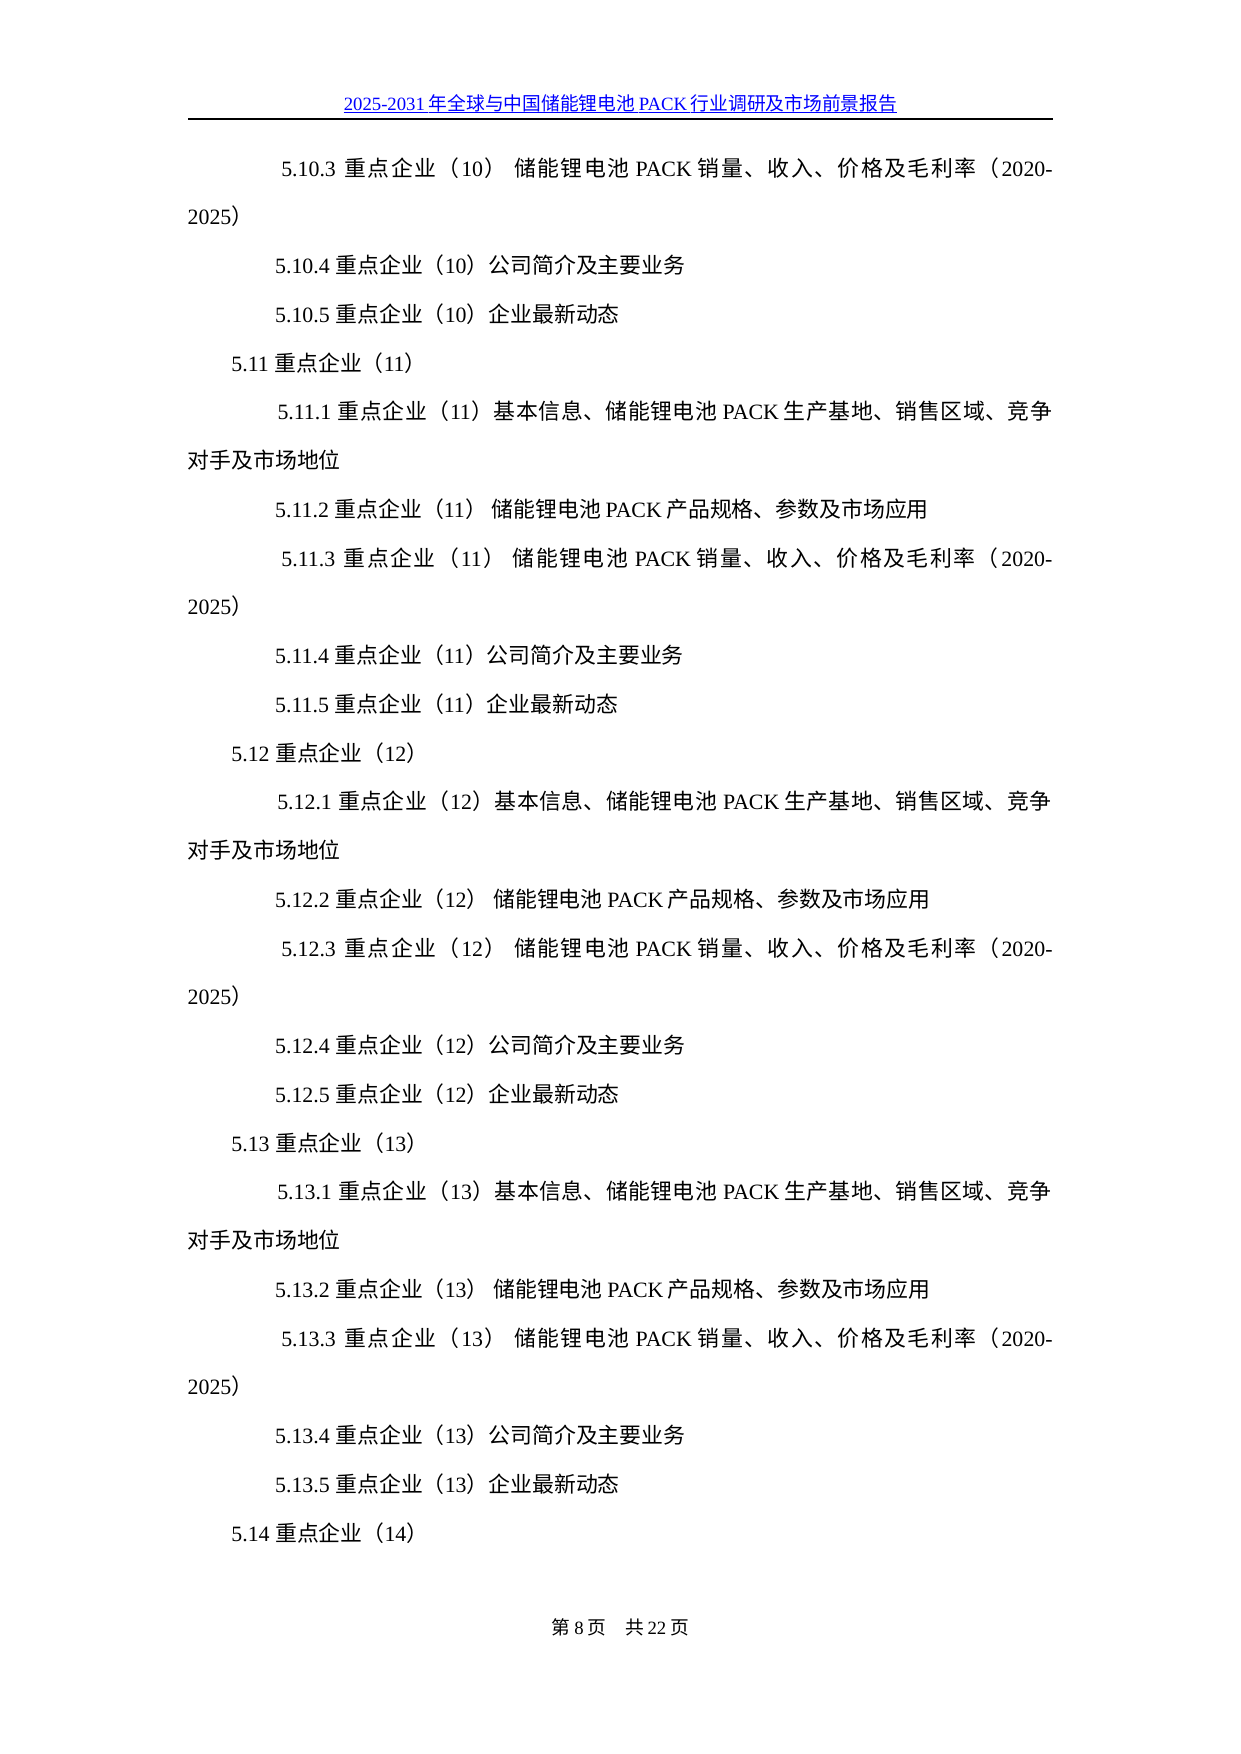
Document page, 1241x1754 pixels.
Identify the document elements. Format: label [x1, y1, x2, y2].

text [187, 150, 1053, 1548]
